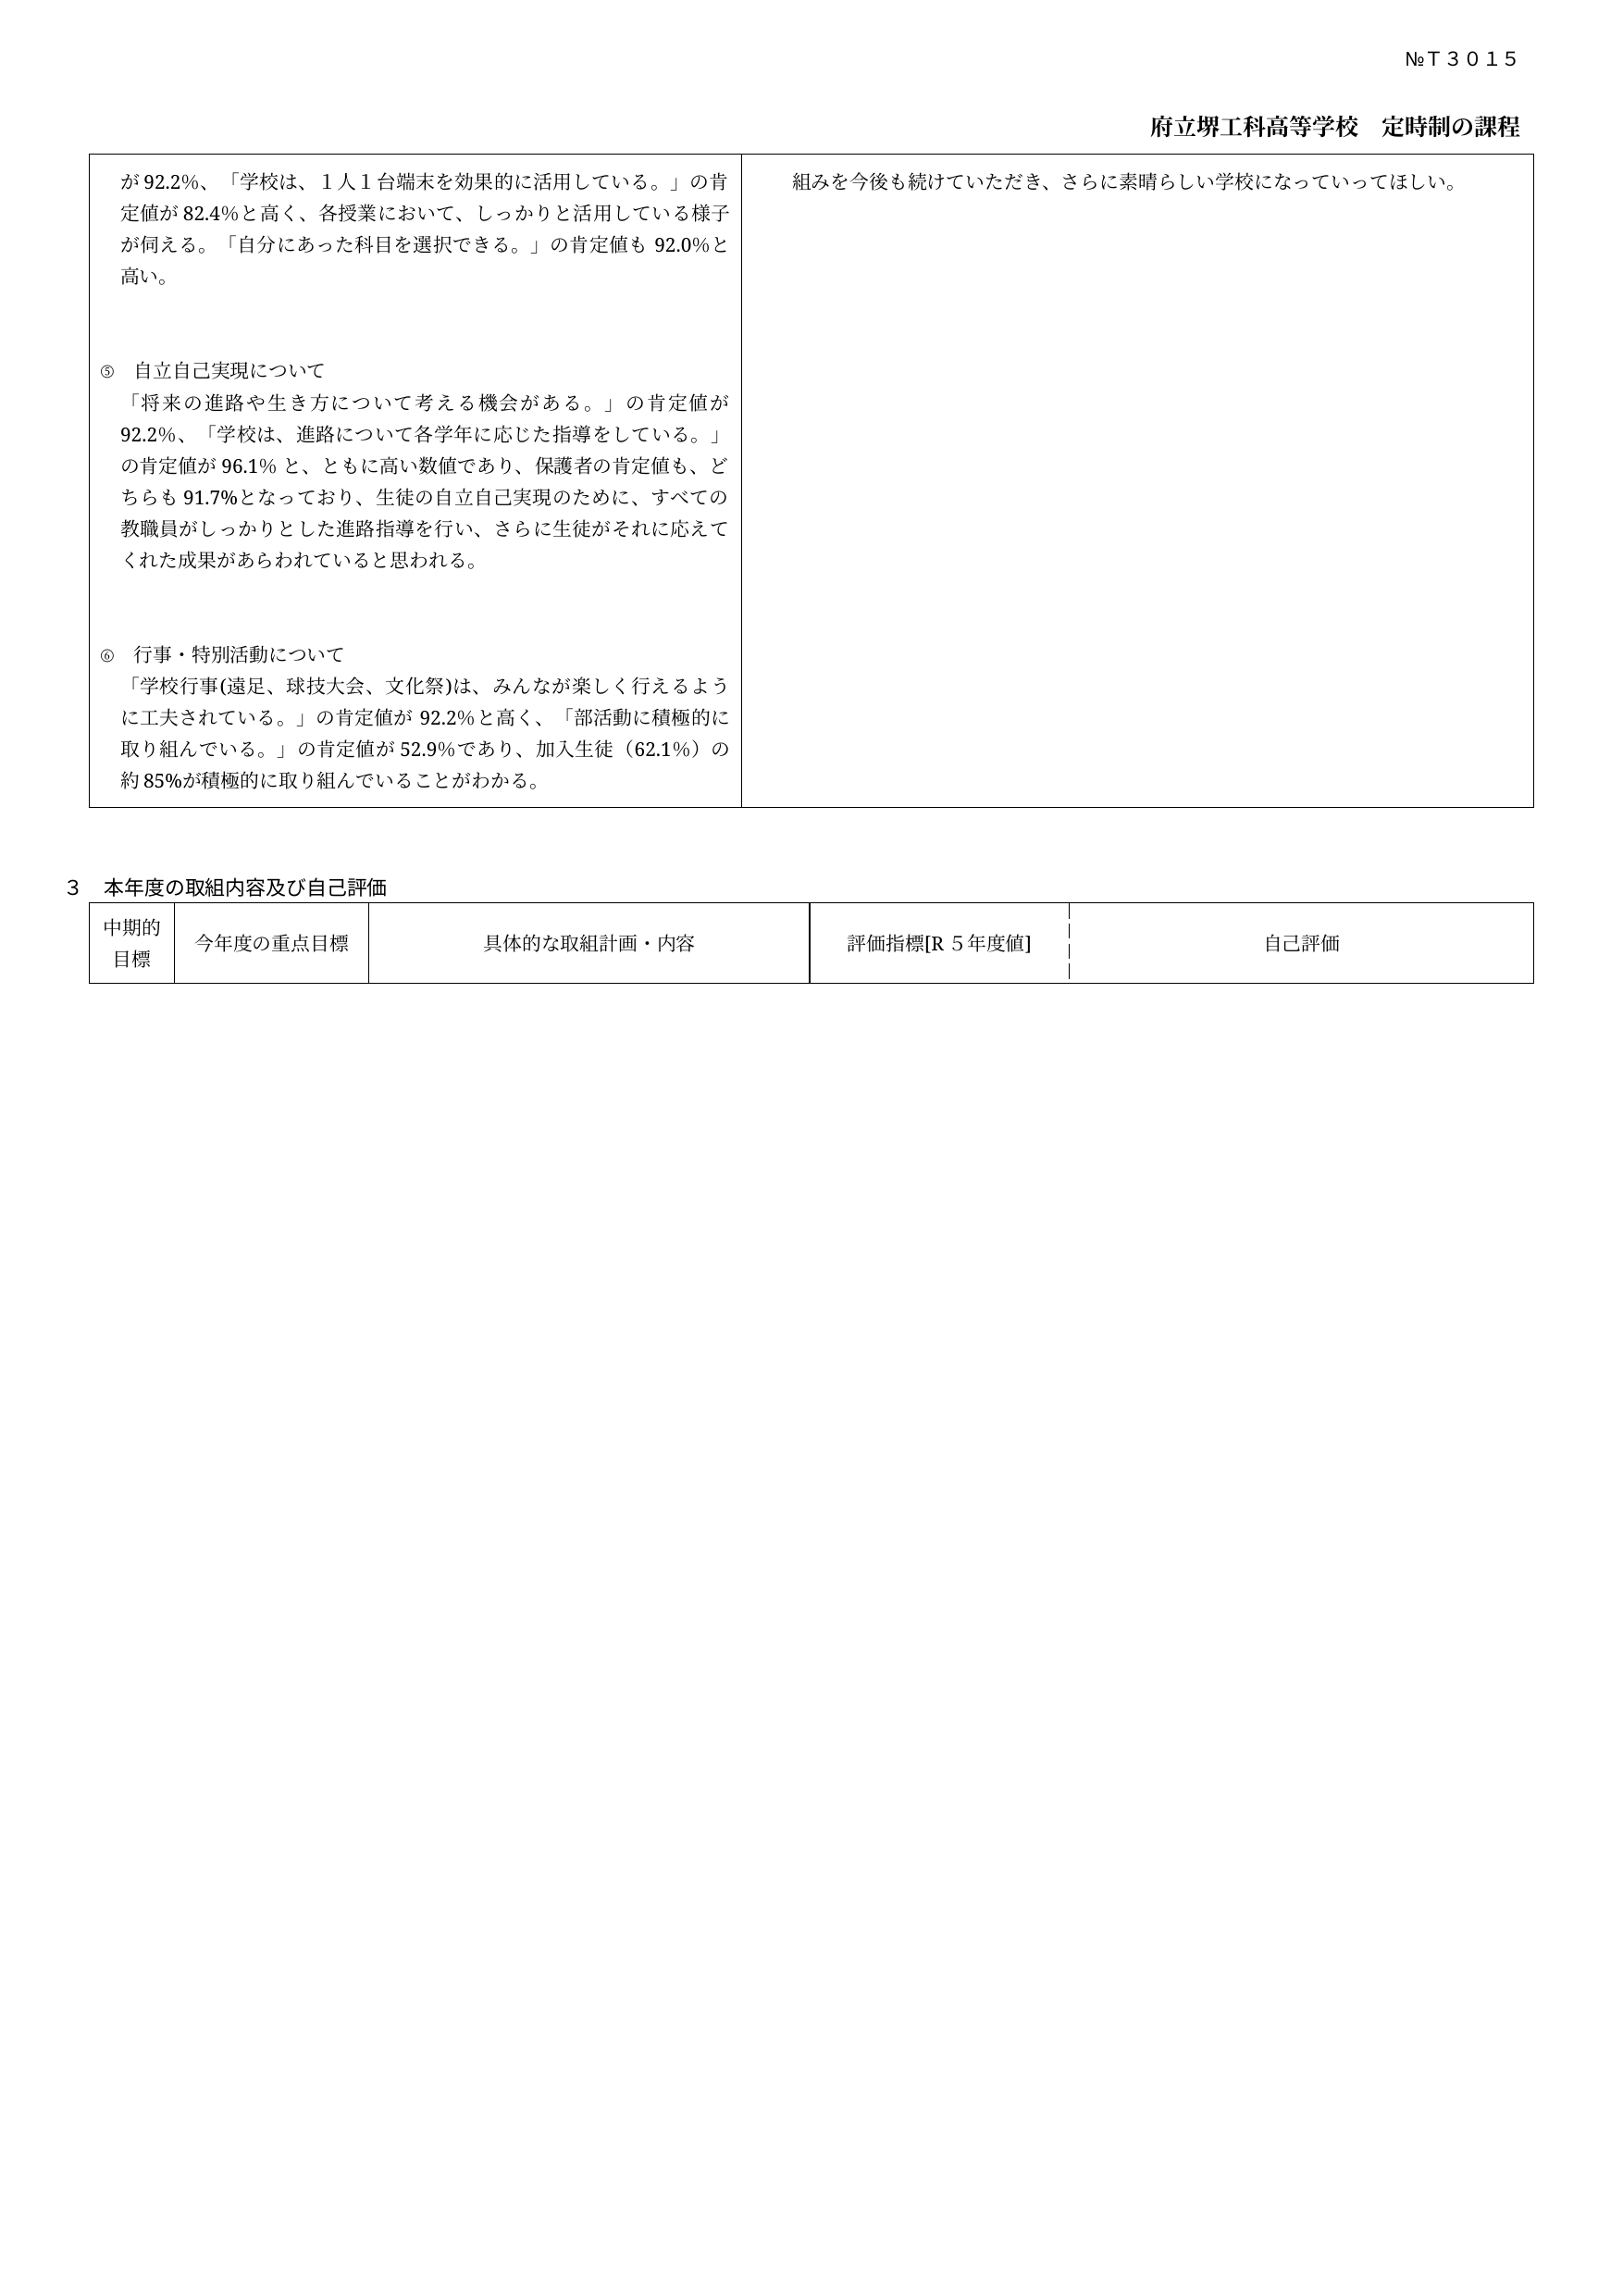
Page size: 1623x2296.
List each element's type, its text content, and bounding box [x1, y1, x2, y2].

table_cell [90, 155, 741, 807]
text ３ 本年度の取組内容及び自己評価 [63, 871, 1541, 902]
table_header 中期的 目標 [90, 903, 174, 983]
table_header 具体的な取組計画・内容 [369, 903, 809, 983]
table_header 今年度の重点目標 [175, 903, 368, 983]
table_header 自己評価 [1069, 903, 1533, 983]
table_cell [742, 155, 1533, 807]
table_header 評価指標[R５年度値] [811, 903, 1069, 983]
